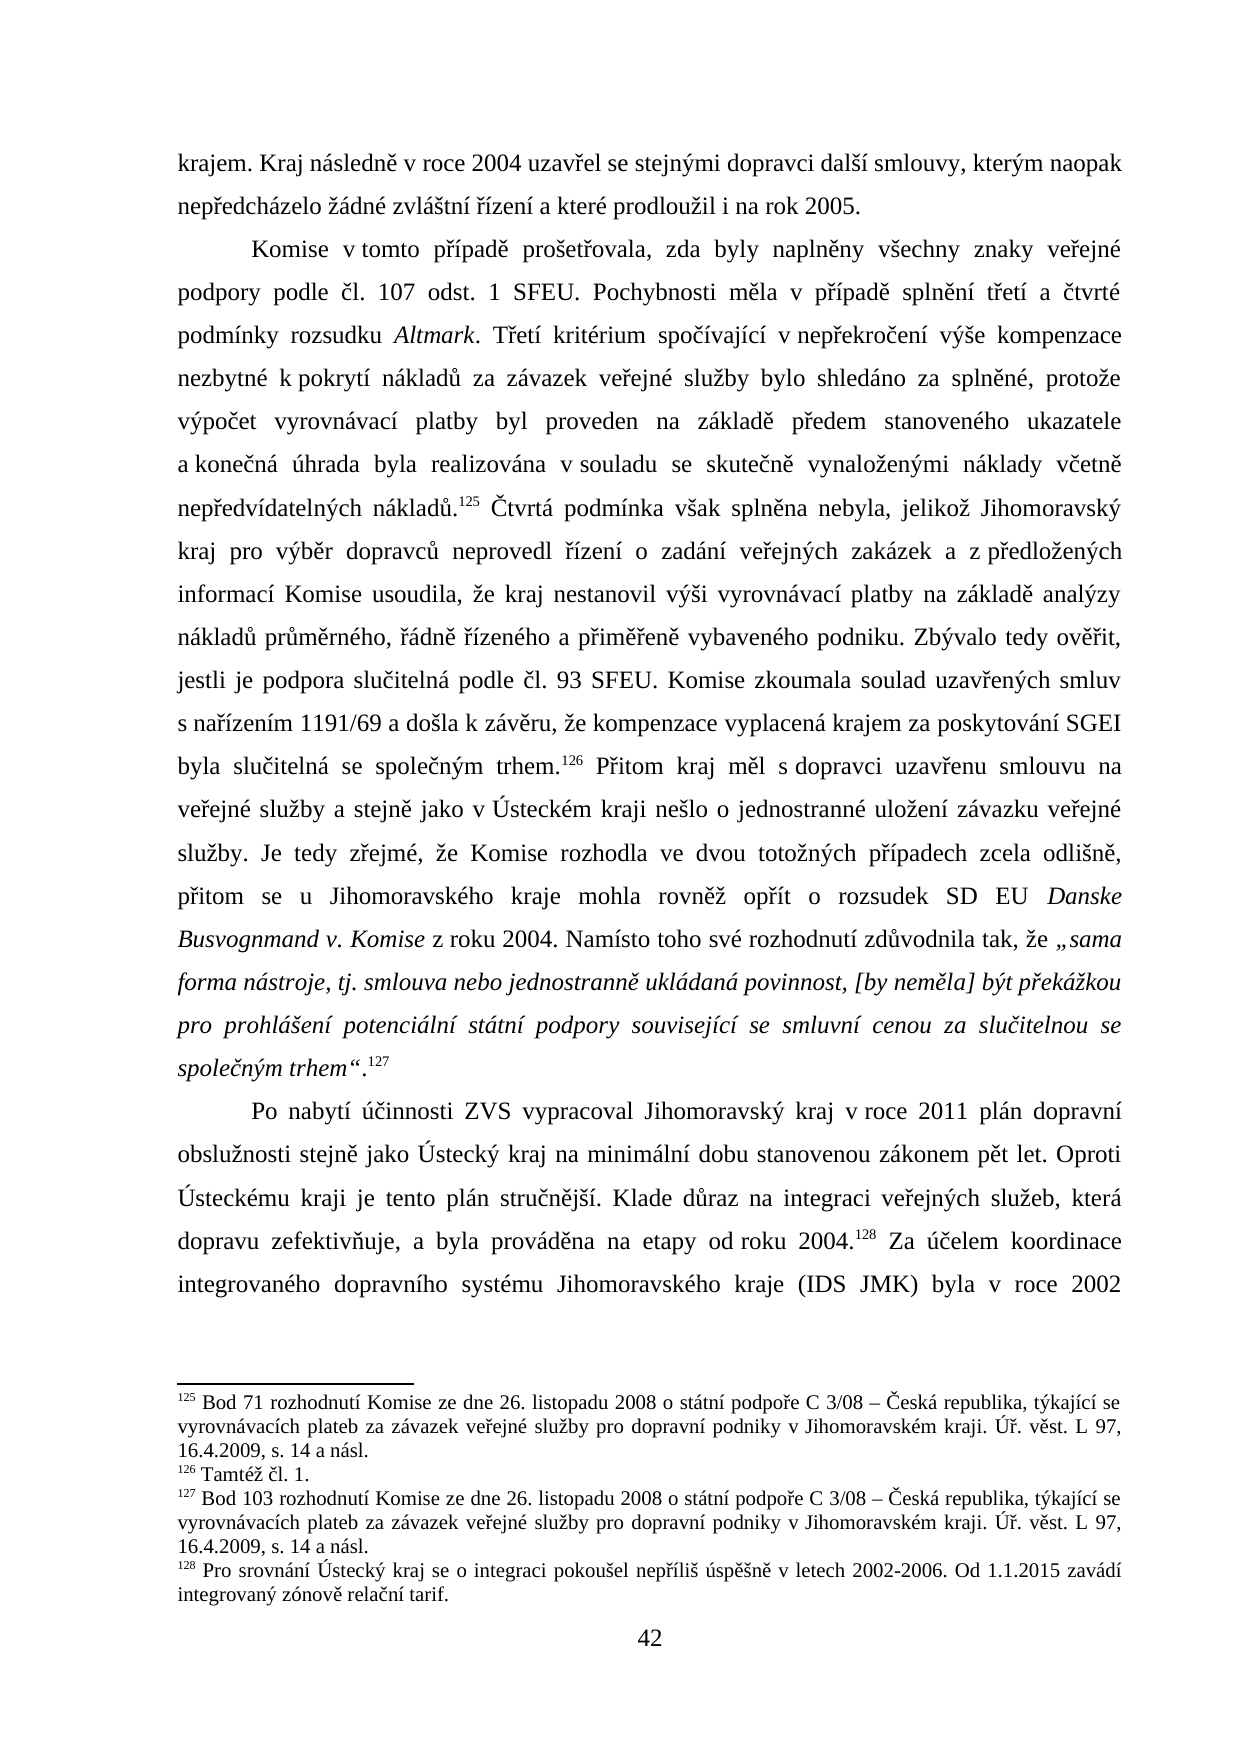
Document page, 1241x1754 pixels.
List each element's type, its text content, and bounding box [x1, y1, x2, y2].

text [177, 1096, 1122, 1298]
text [177, 148, 1122, 219]
text Komise v tomto případě prošetřovala, zda byly naplněny všechny znaky veřejné podpory podle čl. 107 odst. 1 SFEU. Pochybnosti měla v případě splnění třetí a čtvrté podmínky rozsudku Altmark. Třetí kritérium spočívající v nepřekročení výše kompenzace nezbytné k pokrytí nákladů za závazek veřejné služby bylo shledáno za splněné, protože výpočet vyrovnávací platby byl proveden na základě předem stanoveného ukazatele a konečná úhrada byla realizována v souladu se skutečně vynaloženými náklady včetně nepředvídatelných nákladů. Čtvrtá podmínka však splněna nebyla, jelikož Jihomoravský kraj pro výběr dopravců neprovedl řízení o zadání veřejných zakázek a z předložených informací Komise usoudila, že kraj nestanovil výši vyrovnávací platby na základě analýzy nákladů průměrného, řádně řízeného a přiměřeně vybaveného podniku. Zbývalo tedy ověřit, jestli je podpora slučitelná podle čl. 93 SFEU. Komise zkoumala soulad uzavřených smluv s nařízením 1191/69 a došla k závěru, že kompenzace vyplacená krajem za poskytování SGEI byla slučitelná se společným trhem. Přitom kraj měl s dopravci uzavřenu smlouvu na veřejné služby a stejně jako v Ústeckém kraji nešlo o jednostranné uložení závazku veřejné služby. Je tedy zřejmé, že Komise rozhodla ve dvou totožných případech zcela odlišně, přitom se u Jihomoravského kraje mohla rovněž opřít o rozsudek SD EU Danske Busvognmand v. Komise z roku 2004. Namísto toho své rozhodnutí zdůvodnila tak, že „sama forma nástroje, tj. smlouva nebo jednostranně ukládaná povinnost, [by neměla] být překážkou pro prohlášení potenciální státní podpory související se smluvní cenou za slučitelnou se společným trhem“. [177, 234, 1122, 1082]
